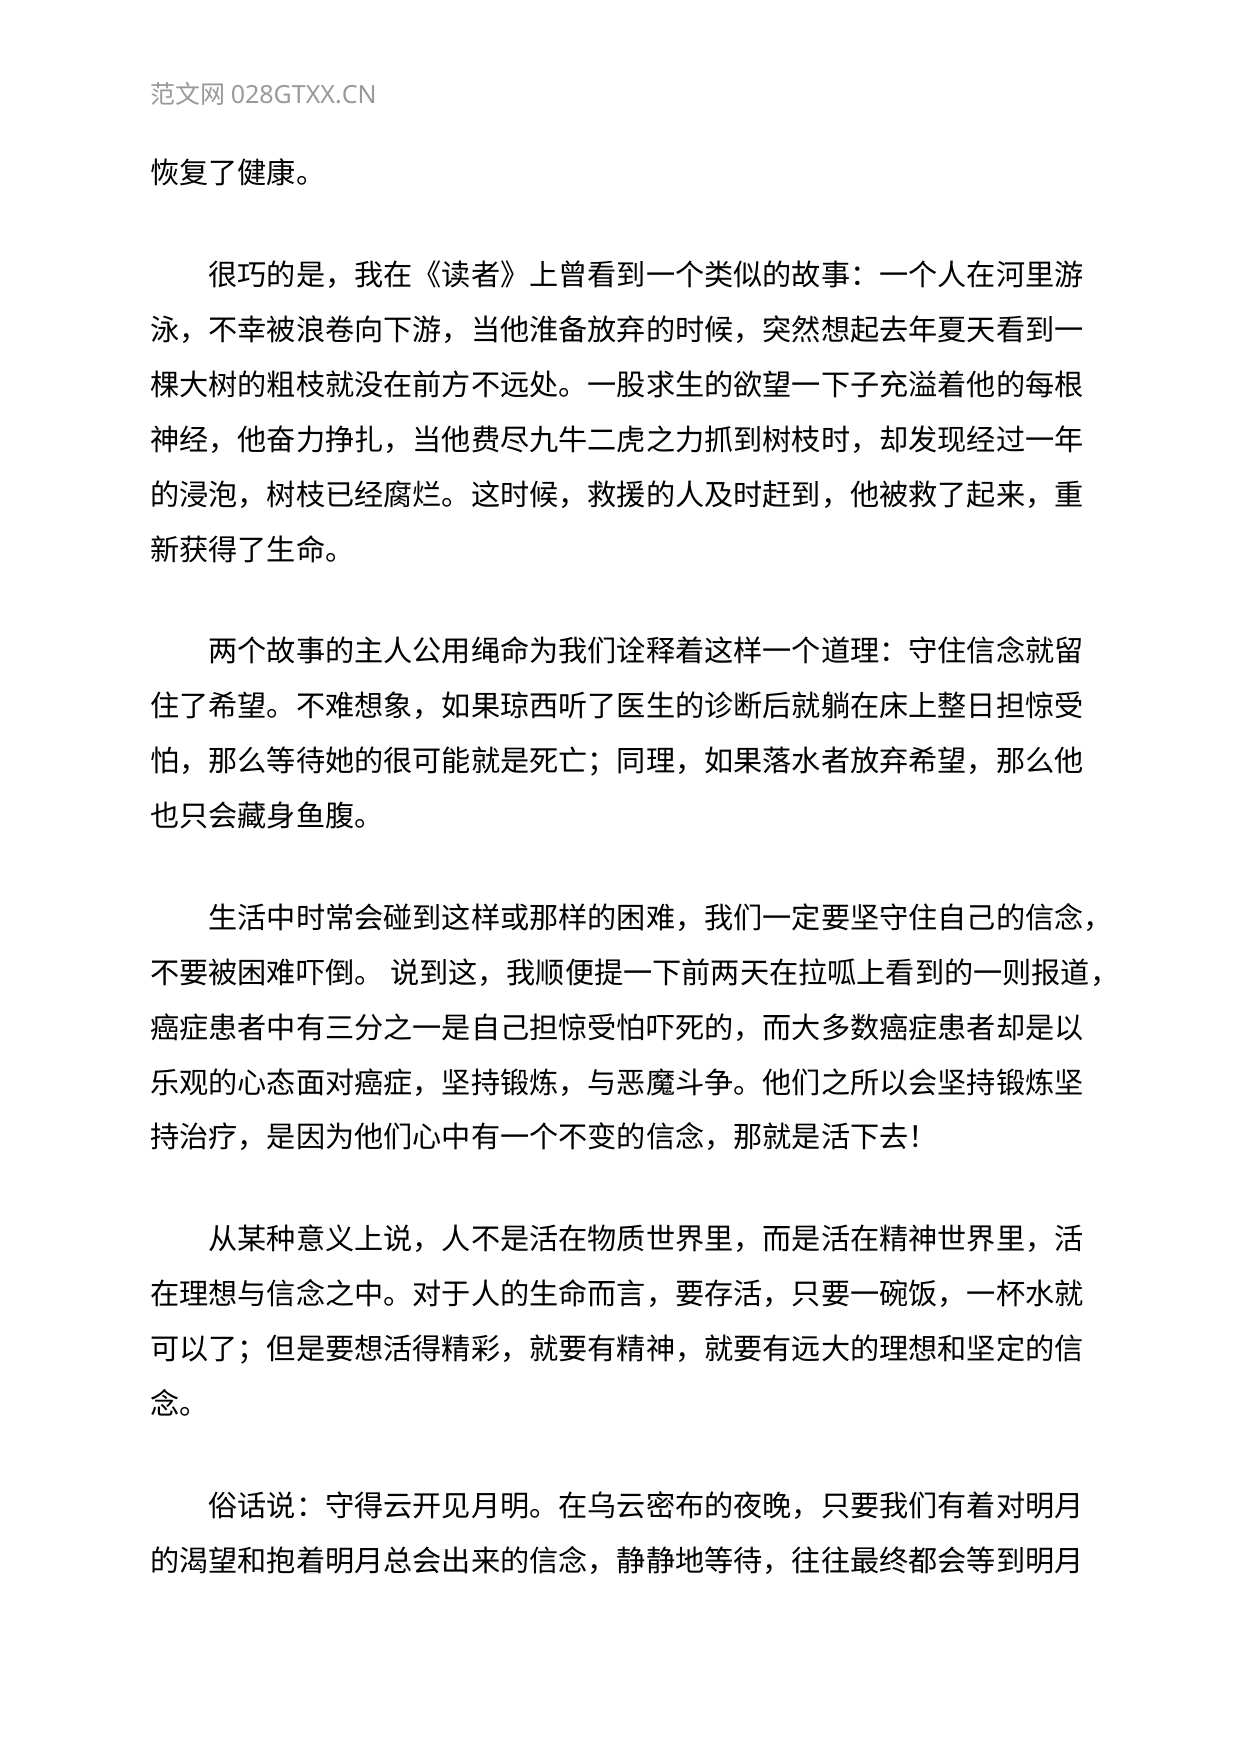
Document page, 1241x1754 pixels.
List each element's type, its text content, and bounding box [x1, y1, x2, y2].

text 从某种意义上说，人不是活在物质世界里，而是活在精神世界里，活在理想与信念之中。对于人的生命而言，要存活，只要一碗饭，一杯水就可以了；但是要想活得精彩，就要有精神，就要有远大的理想和坚定的信念。 [150, 1216, 1090, 1423]
text 两个故事的主人公用绳命为我们诠释着这样一个道理：守住信念就留住了希望。不难想象，如果琼西听了医生的诊断后就躺在床上整日担惊受怕，那么等待她的很可能就是死亡；同理，如果落水者放弃希望，那么他也只会藏身鱼腹。 [150, 628, 1090, 835]
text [150, 150, 1090, 192]
text 很巧的是，我在《读者》上曾看到一个类似的故事：一个人在河里游泳，不幸被浪卷向下游，当他淮备放弃的时候，突然想起去年夏天看到一棵大树的粗枝就没在前方不远处。一股求生的欲望一下子充溢着他的每根神经，他奋力挣扎，当他费尽九牛二虎之力抓到树枝时，却发现经过一年的浸泡，树枝已经腐烂。这时候，救援的人及时赶到，他被救了起来，重新获得了生命。 [150, 252, 1090, 568]
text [150, 1482, 1090, 1579]
text 生活中时常会碰到这样或那样的困难，我们一定要坚守住自己的信念，不要被困难吓倒。 说到这，我顺便提一下前两天在拉呱上看到的一则报道，癌症患者中有三分之一是自己担惊受怕吓死的，而大多数癌症患者却是以乐观的心态面对癌症，坚持锻炼，与恶魔斗争。他们之所以会坚持锻炼坚持治疗，是因为他们心中有一个不变的信念，那就是活下去！ [150, 894, 1090, 1156]
